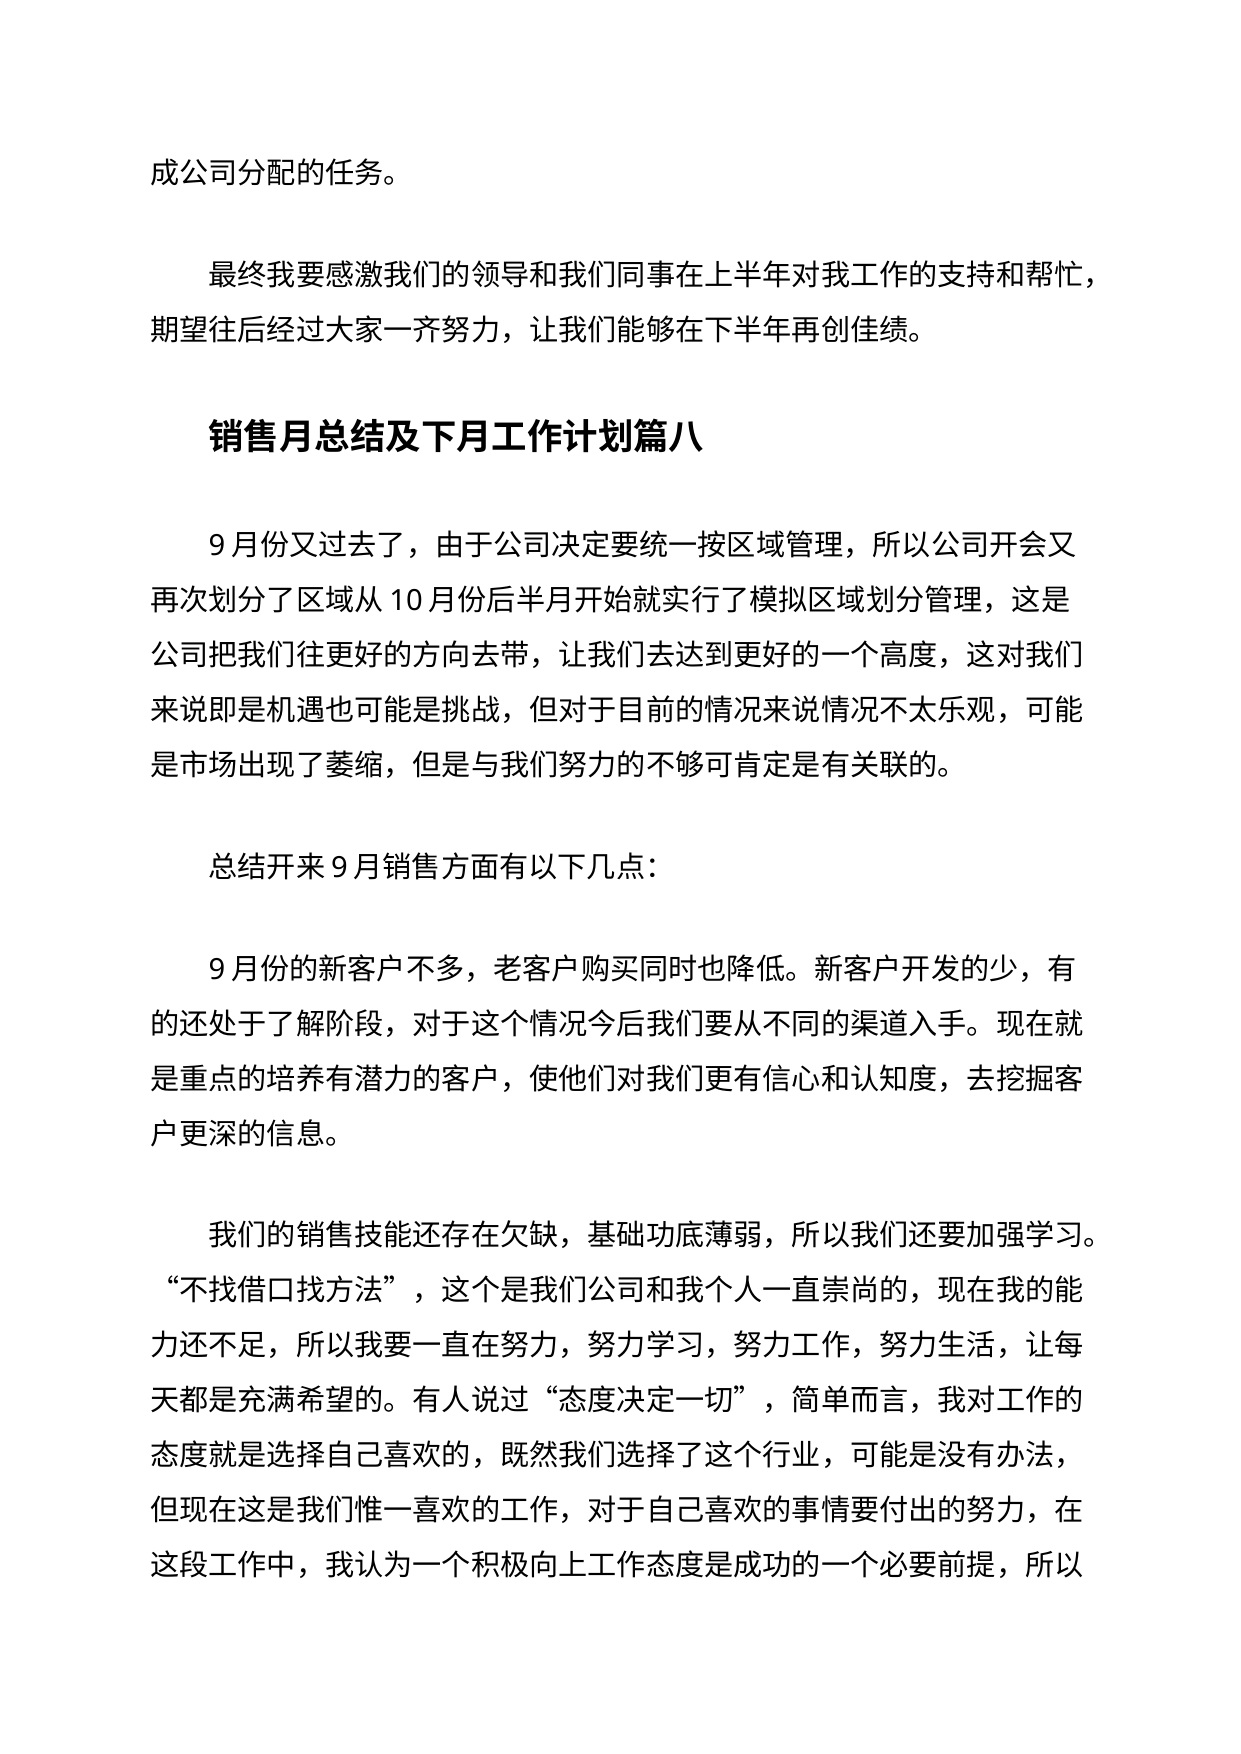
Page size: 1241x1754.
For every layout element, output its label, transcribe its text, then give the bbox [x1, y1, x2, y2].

text 最终我要感激我们的领导和我们同事在上半年对我工作的支持和帮忙，期望往后经过大家一齐努力，让我们能够在下半年再创佳绩。 [150, 252, 1090, 349]
text 9月份又过去了，由于公司决定要统一按区域管理，所以公司开会又再次划分了区域从10月份后半月开始就实行了模拟区域划分管理，这是公司把我们往更好的方向去带，让我们去达到更好的一个高度，这对我们来说即是机遇也可能是挑战，但对于目前的情况来说情况不太乐观，可能是市场出现了萎缩，但是与我们努力的不够可肯定是有关联的。 [150, 522, 1090, 784]
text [150, 1212, 1090, 1584]
text 总结开来9月销售方面有以下几点： [150, 843, 1090, 886]
text 销售月总结及下月工作计划篇八 [150, 408, 1090, 460]
text 9月份的新客户不多，老客户购买同时也降低。新客户开发的少，有的还处于了解阶段，对于这个情况今后我们要从不同的渠道入手。现在就是重点的培养有潜力的客户，使他们对我们更有信心和认知度，去挖掘客户更深的信息。 [150, 945, 1090, 1152]
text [150, 150, 1090, 192]
